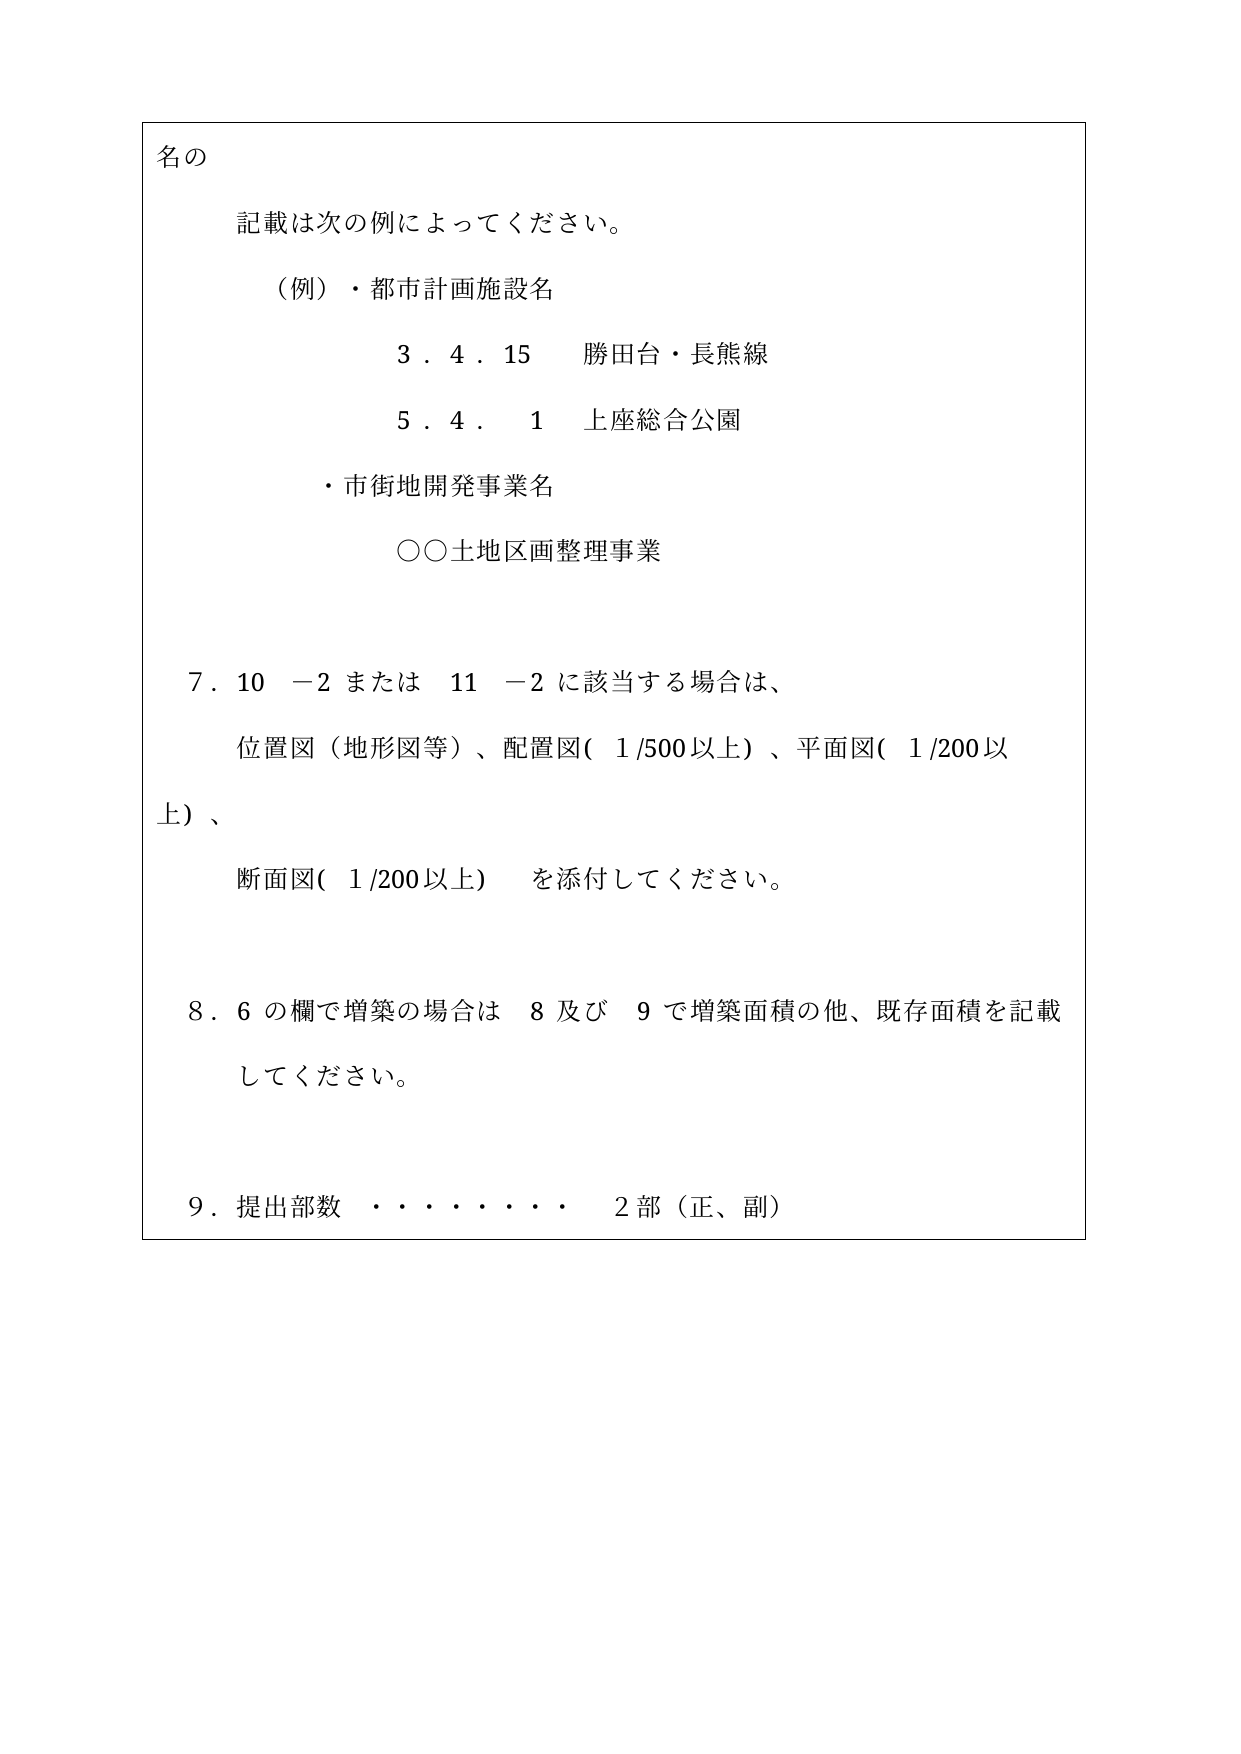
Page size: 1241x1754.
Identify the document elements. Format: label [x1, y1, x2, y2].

table_header [143, 123, 1085, 1239]
